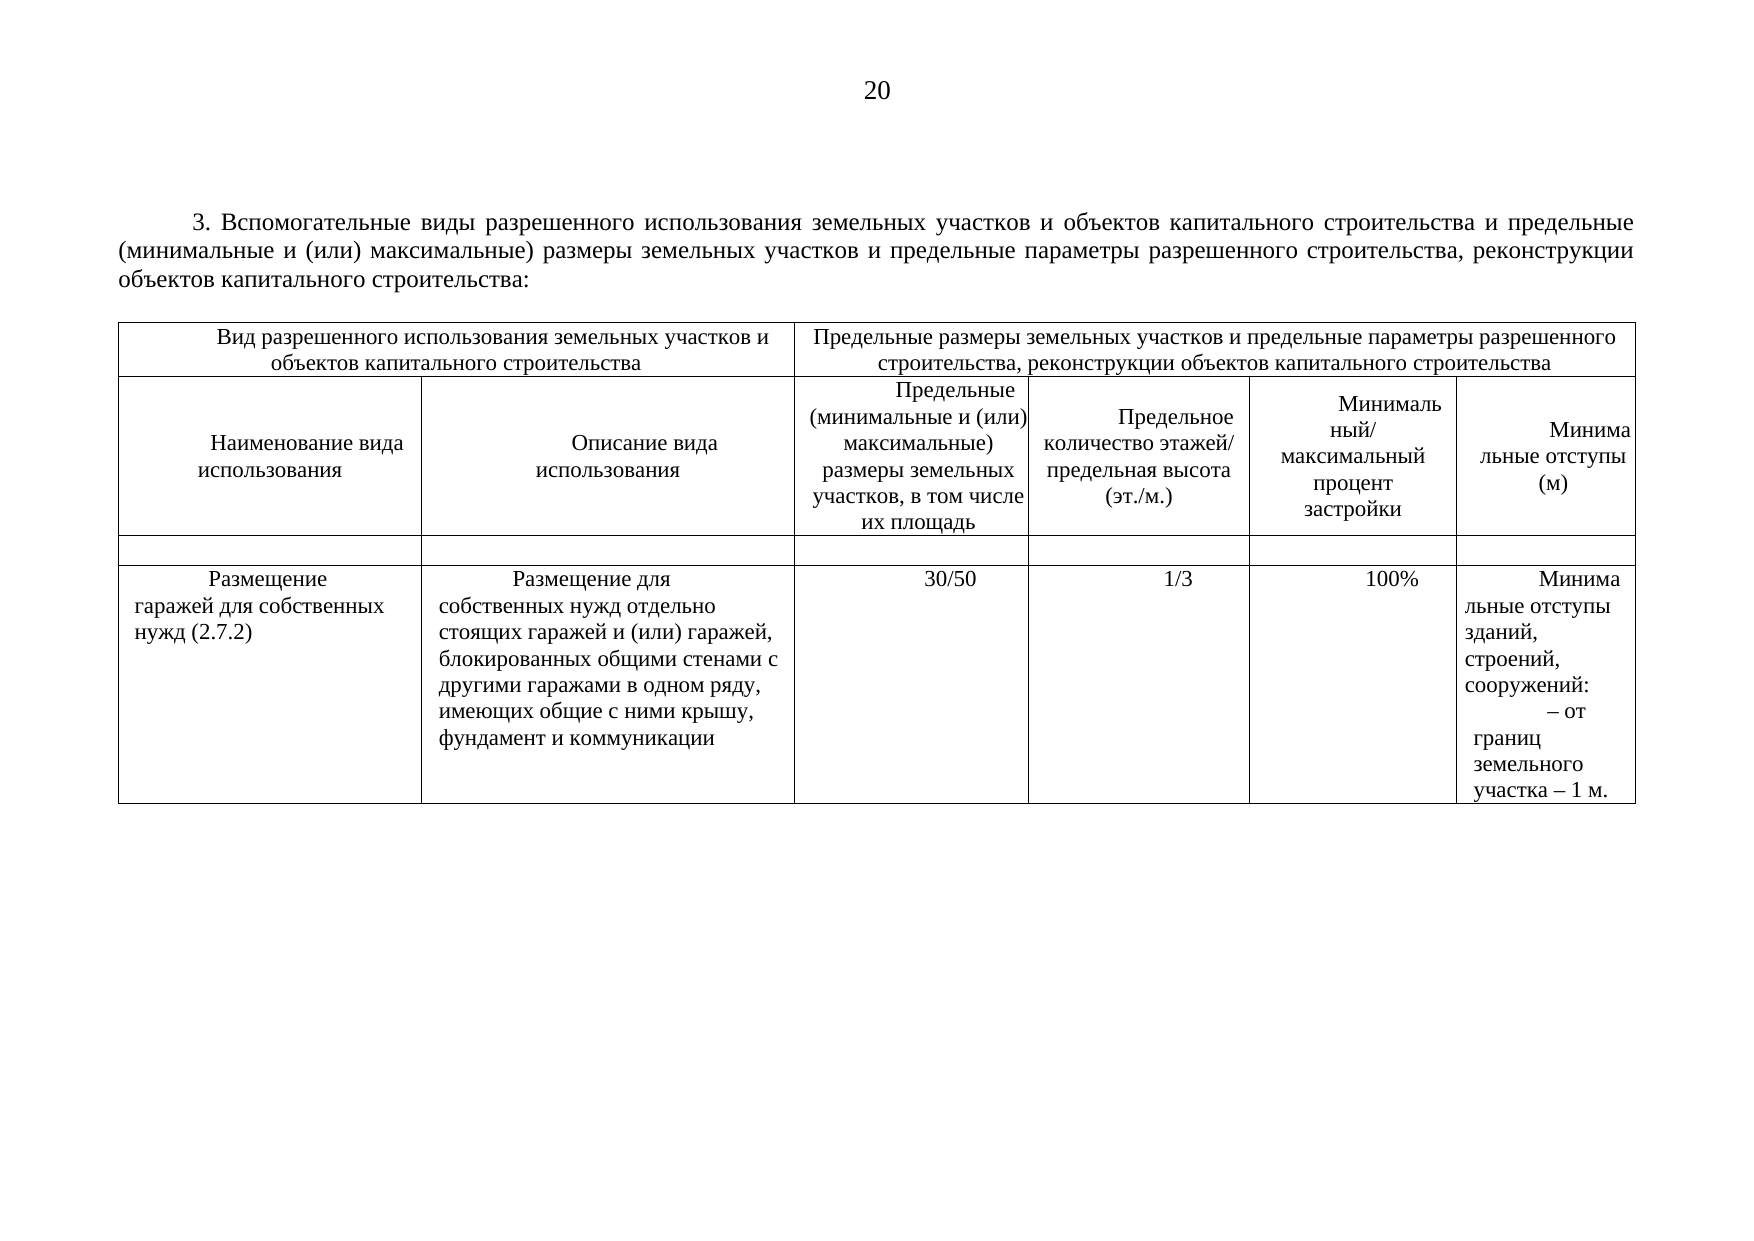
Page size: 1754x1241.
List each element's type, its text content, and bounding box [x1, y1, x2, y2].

table_cell [1029, 536, 1249, 564]
table_cell [795, 536, 1028, 564]
table_cell Предельное количество этажей/ предельная высота (эт./м.) [1029, 377, 1249, 535]
table_cell [1457, 536, 1635, 564]
table_cell Наименование вида использования [119, 377, 421, 535]
table_cell [795, 377, 1028, 535]
text 3. Вспомогательные виды разрешенного использования земельных участков и объектов капитального строительства и предельные (минимальные и (или) максимальные) размеры земельных участков и предельные параметры разрешенного строительства, реконструкции объектов капитального строительства: [118, 207, 1636, 293]
table_cell 100% [1250, 566, 1456, 803]
table_cell [422, 536, 794, 564]
table_cell Размещение гаражей для собственных нужд (2.7.2) [119, 566, 421, 803]
table_cell 1/3 [1029, 566, 1249, 803]
table_cell Минимальный/ максимальный процент застройки [1250, 377, 1456, 535]
table_cell Описание вида использования [422, 377, 794, 535]
table_cell Размещение для собственных нужд отдельно стоящих гаражей и (или) гаражей, блокированных общими стенами с другими гаражами в одном ряду, имеющих общие с ними крышу, фундамент и коммуникации [422, 566, 794, 803]
table_cell 30/50 [795, 566, 1028, 803]
table_cell [1250, 536, 1456, 564]
table_header Предельные размеры земельных участков и предельные параметры разрешенного строительства, реконструкции объектов капитального строительства [795, 323, 1635, 376]
table_cell Минимальные отступы зданий, строений, сооружений: – от границ земельного участка – 1 м. [1457, 566, 1635, 803]
table_cell Минимальные отступы (м) [1457, 377, 1635, 535]
table_cell [119, 536, 421, 564]
table_header Вид разрешенного использования земельных участков и объектов капитального строительства [119, 323, 794, 376]
